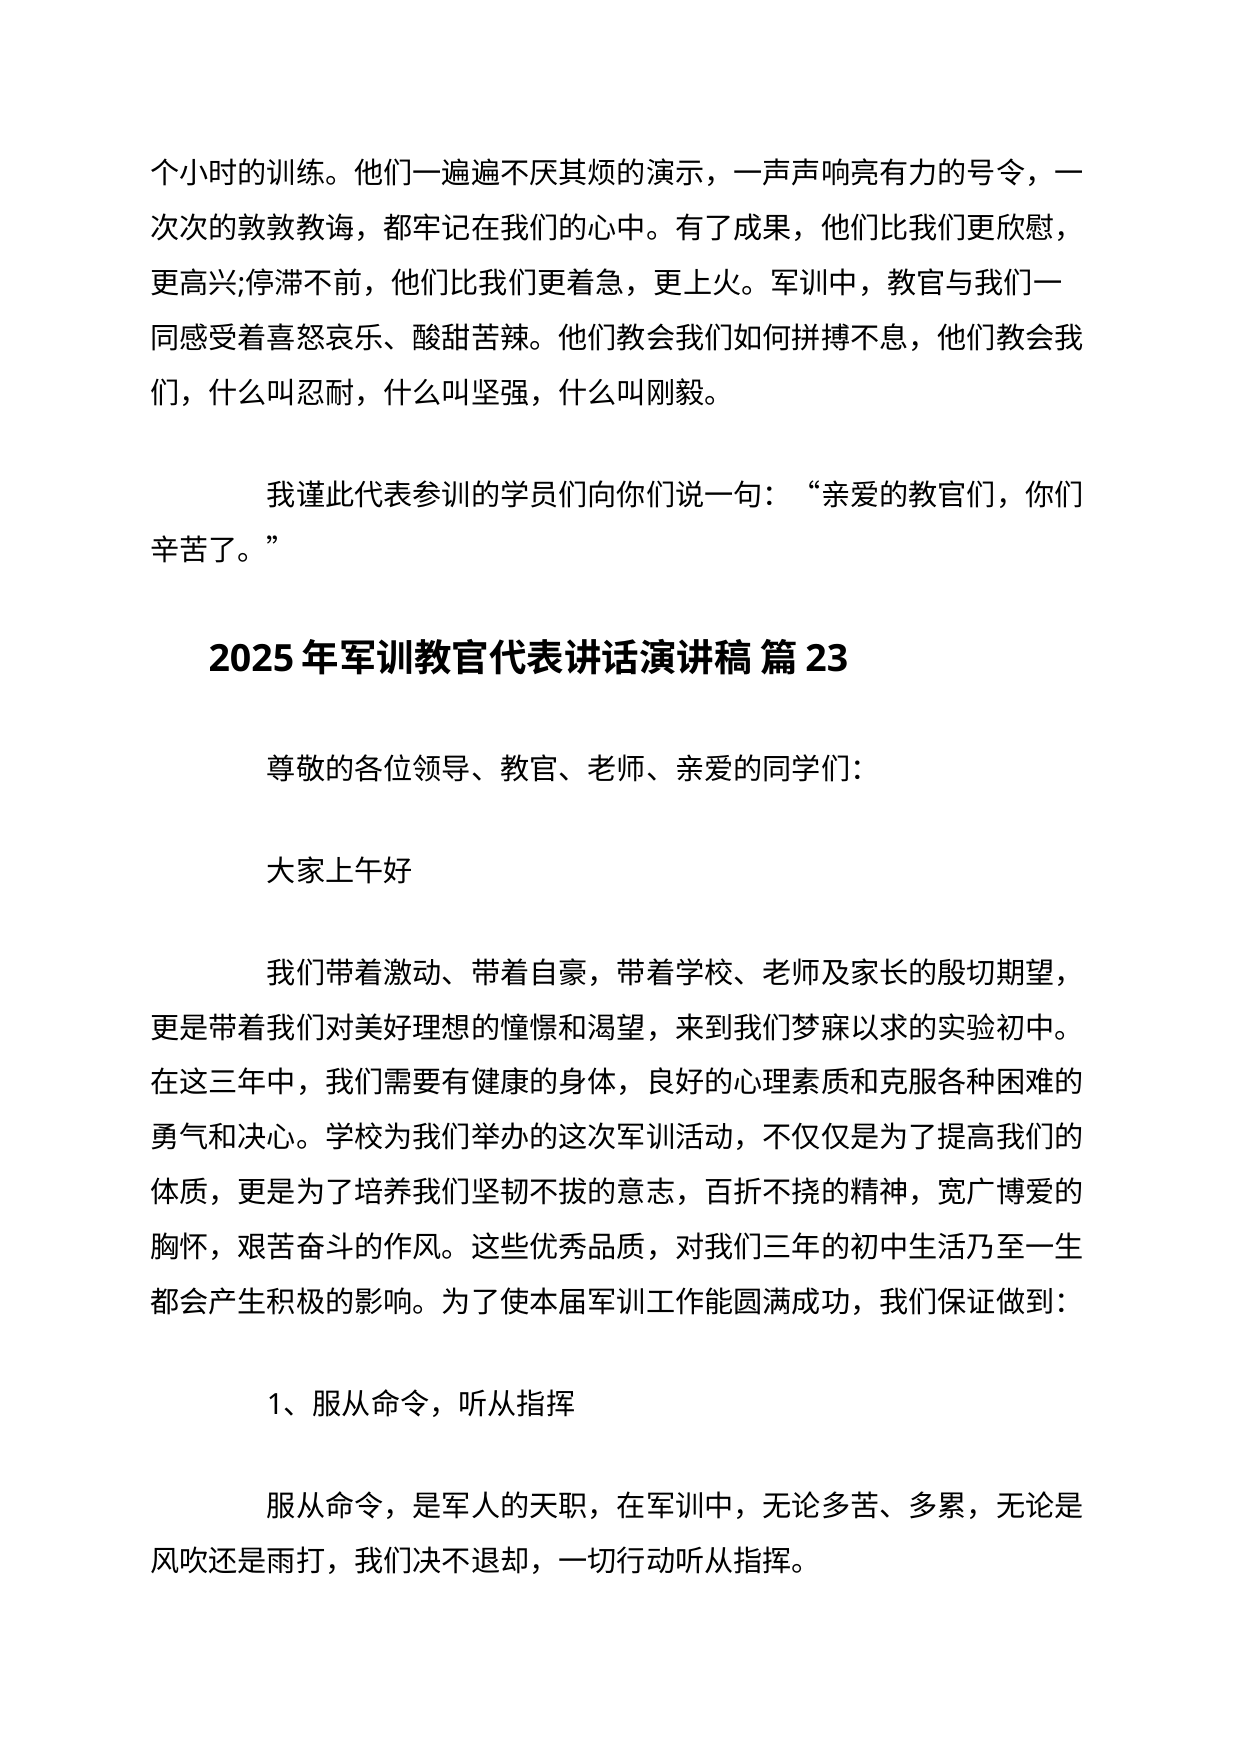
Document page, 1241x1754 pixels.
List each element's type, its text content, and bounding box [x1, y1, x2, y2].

text 大家上午好 [150, 847, 1090, 890]
text 服从命令，是军人的天职，在军训中，无论多苦、多累，无论是风吹还是雨打，我们决不退却，一切行动听从指挥。 [150, 1482, 1090, 1579]
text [150, 150, 1090, 412]
text 2025年军训教官代表讲话演讲稿 篇23 [150, 628, 1090, 683]
text 尊敬的各位领导、教官、老师、亲爱的同学们： [150, 746, 1090, 788]
text 我们带着激动、带着自豪，带着学校、老师及家长的殷切期望，更是带着我们对美好理想的憧憬和渴望，来到我们梦寐以求的实验初中。在这三年中，我们需要有健康的身体，良好的心理素质和克服各种困难的勇气和决心。学校为我们举办的这次军训活动，不仅仅是为了提高我们的体质，更是为了培养我们坚韧不拔的意志，百折不挠的精神，宽广博爱的胸怀，艰苦奋斗的作风。这些优秀品质，对我们三年的初中生活乃至一生都会产生积极的影响。为了使本届军训工作能圆满成功，我们保证做到： [150, 949, 1090, 1321]
text 我谨此代表参训的学员们向你们说一句：“亲爱的教官们，你们辛苦了。” [150, 471, 1090, 569]
text 1、服从命令，听从指挥 [150, 1380, 1090, 1423]
